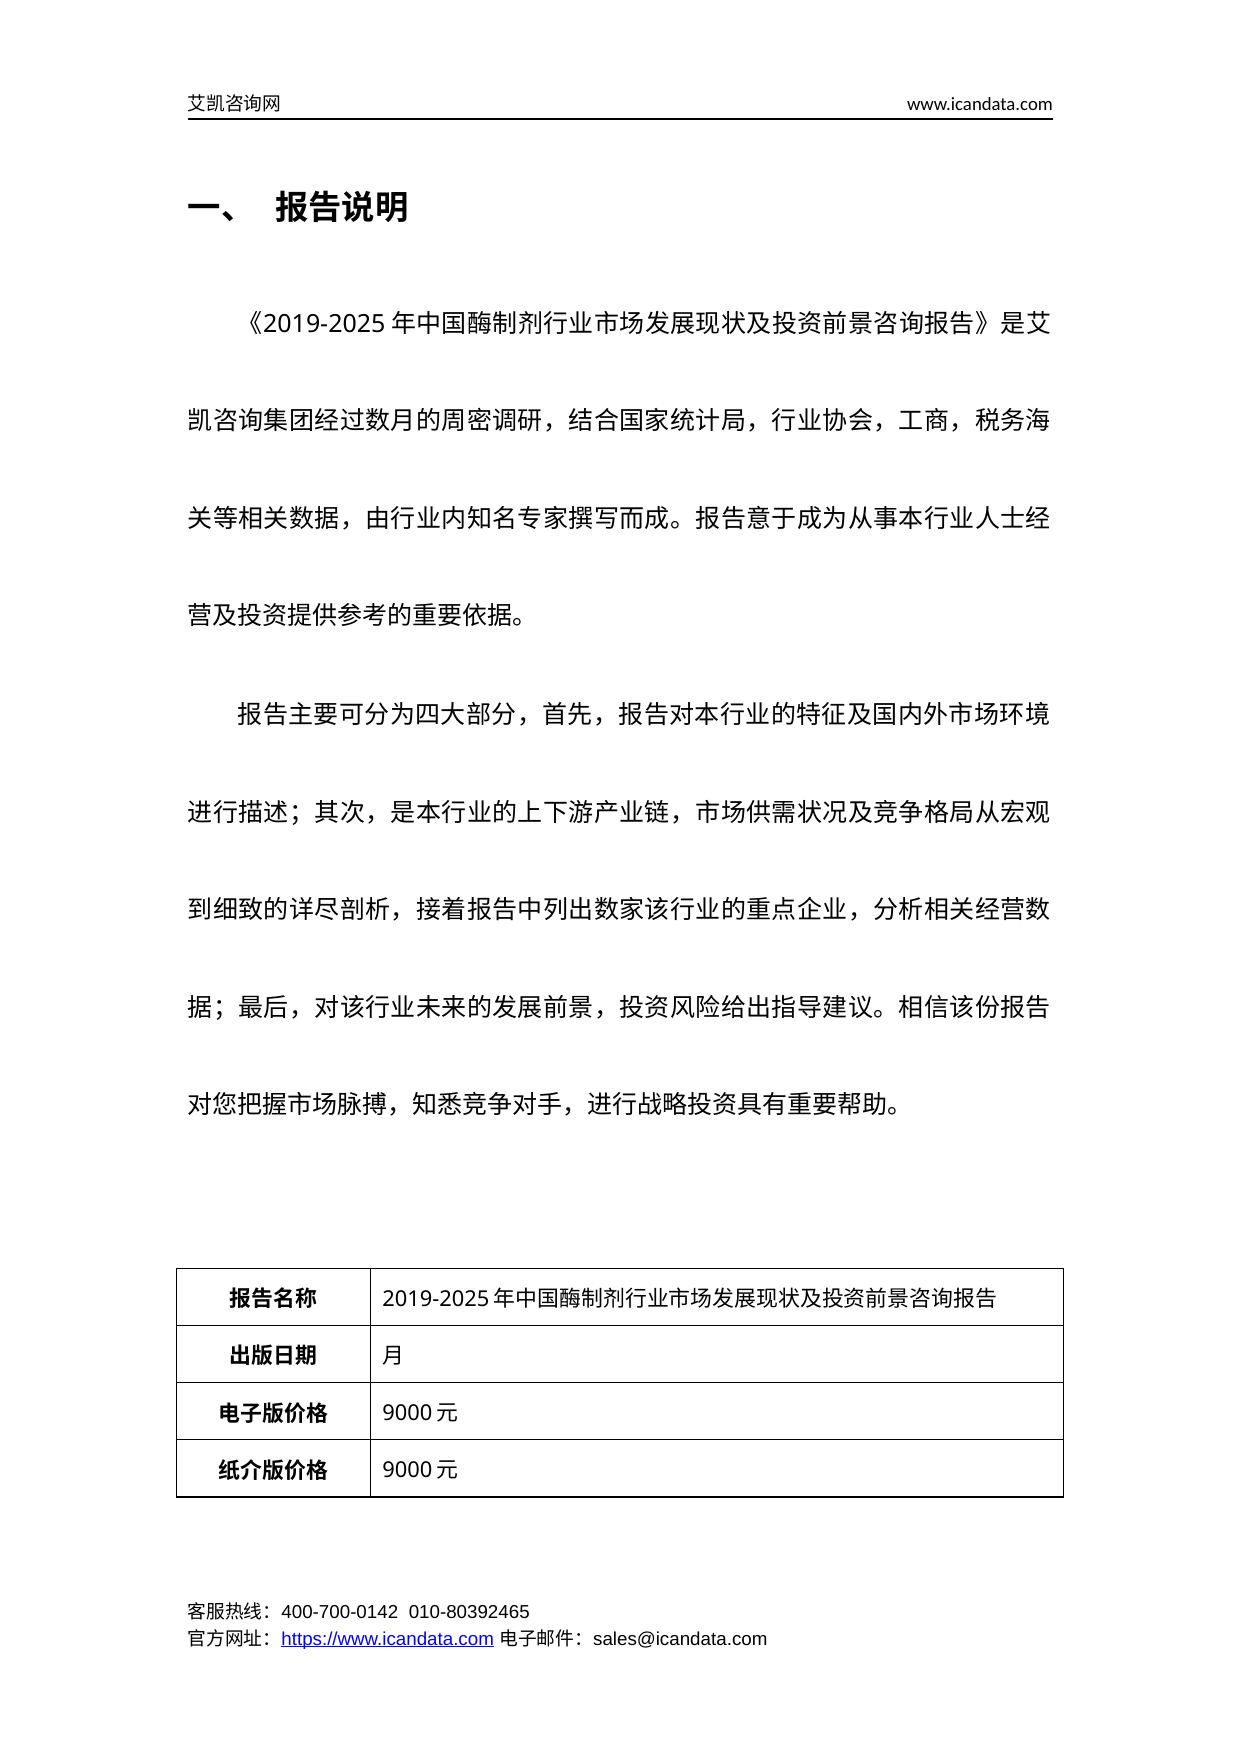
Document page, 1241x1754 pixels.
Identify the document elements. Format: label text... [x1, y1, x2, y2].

table_cell 出版日期 [177, 1326, 370, 1382]
table_cell 纸介版价格 [177, 1440, 370, 1496]
text 《2019-2025年中国酶制剂行业市场发展现状及投资前景咨询报告》是艾凯咨询集团经过数月的周密调研，结合国家统计局，行业协会，工商，税务海关等相关数据，由行业内知名专家撰写而成。报告意于成为从事本行业人士经营及投资提供参考的重要依据。 [187, 289, 1053, 646]
table_cell 月 [371, 1326, 1063, 1382]
table_header 2019-2025年中国酶制剂行业市场发展现状及投资前景咨询报告 [371, 1269, 1063, 1325]
table_header 报告名称 [177, 1269, 370, 1325]
table_cell 电子版价格 [177, 1383, 370, 1439]
table_cell 9000元 [371, 1383, 1063, 1439]
subtitle 报告说明 [187, 172, 1053, 237]
text 报告主要可分为四大部分，首先，报告对本行业的特征及国内外市场环境进行描述；其次，是本行业的上下游产业链，市场供需状况及竞争格局从宏观到细致的详尽剖析，接着报告中列出数家该行业的重点企业，分析相关经营数据；最后，对该行业未来的发展前景，投资风险给出指导建议。相信该份报告对您把握市场脉搏，知悉竞争对手，进行战略投资具有重要帮助。 [187, 681, 1053, 1136]
table_cell 9000元 [371, 1440, 1063, 1496]
